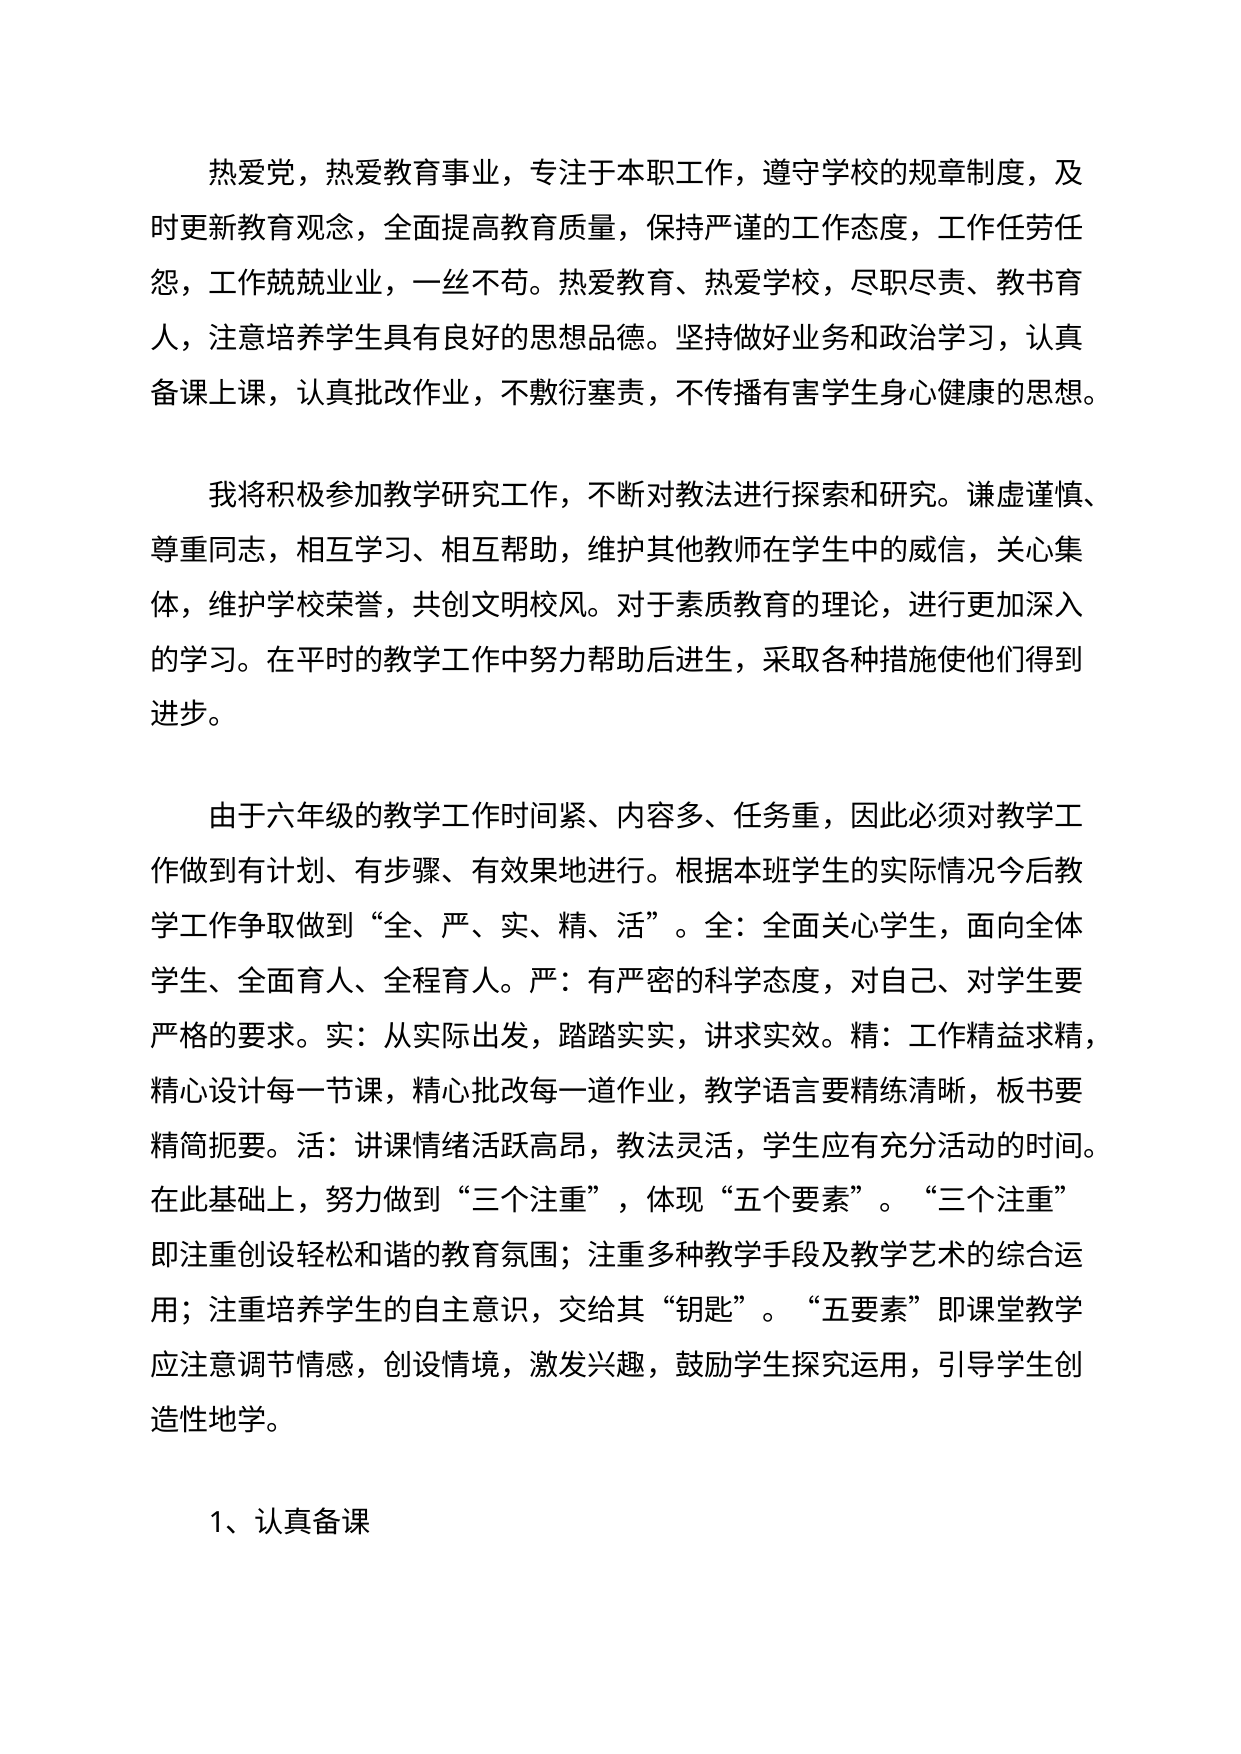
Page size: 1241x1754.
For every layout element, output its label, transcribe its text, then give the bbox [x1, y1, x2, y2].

text 由于六年级的教学工作时间紧、内容多、任务重，因此必须对教学工作做到有计划、有步骤、有效果地进行。根据本班学生的实际情况今后教学工作争取做到“全、严、实、精、活”。全：全面关心学生，面向全体学生、全面育人、全程育人。严：有严密的科学态度，对自己、对学生要严格的要求。实：从实际出发，踏踏实实，讲求实效。精：工作精益求精，精心设计每一节课，精心批改每一道作业，教学语言要精练清晰，板书要精简扼要。活：讲课情绪活跃高昂，教法灵活，学生应有充分活动的时间。在此基础上，努力做到“三个注重”，体现“五个要素”。“三个注重”即注重创设轻松和谐的教育氛围；注重多种教学手段及教学艺术的综合运用；注重培养学生的自主意识，交给其“钥匙”。“五要素”即课堂教学应注意调节情感，创设情境，激发兴趣，鼓励学生探究运用，引导学生创造性地学。 [150, 793, 1090, 1439]
text 热爱党，热爱教育事业，专注于本职工作，遵守学校的规章制度，及时更新教育观念，全面提高教育质量，保持严谨的工作态度，工作任劳任怨，工作兢兢业业，一丝不苟。热爱教育、热爱学校，尽职尽责、教书育人，注意培养学生具有良好的思想品德。坚持做好业务和政治学习，认真备课上课，认真批改作业，不敷衍塞责，不传播有害学生身心健康的思想。 [150, 150, 1090, 412]
text 我将积极参加教学研究工作，不断对教法进行探索和研究。谦虚谨慎、尊重同志，相互学习、相互帮助，维护其他教师在学生中的威信，关心集体，维护学校荣誉，共创文明校风。对于素质教育的理论，进行更加深入的学习。在平时的教学工作中努力帮助后进生，采取各种措施使他们得到进步。 [150, 471, 1090, 733]
text 1、认真备课 [150, 1498, 1090, 1541]
